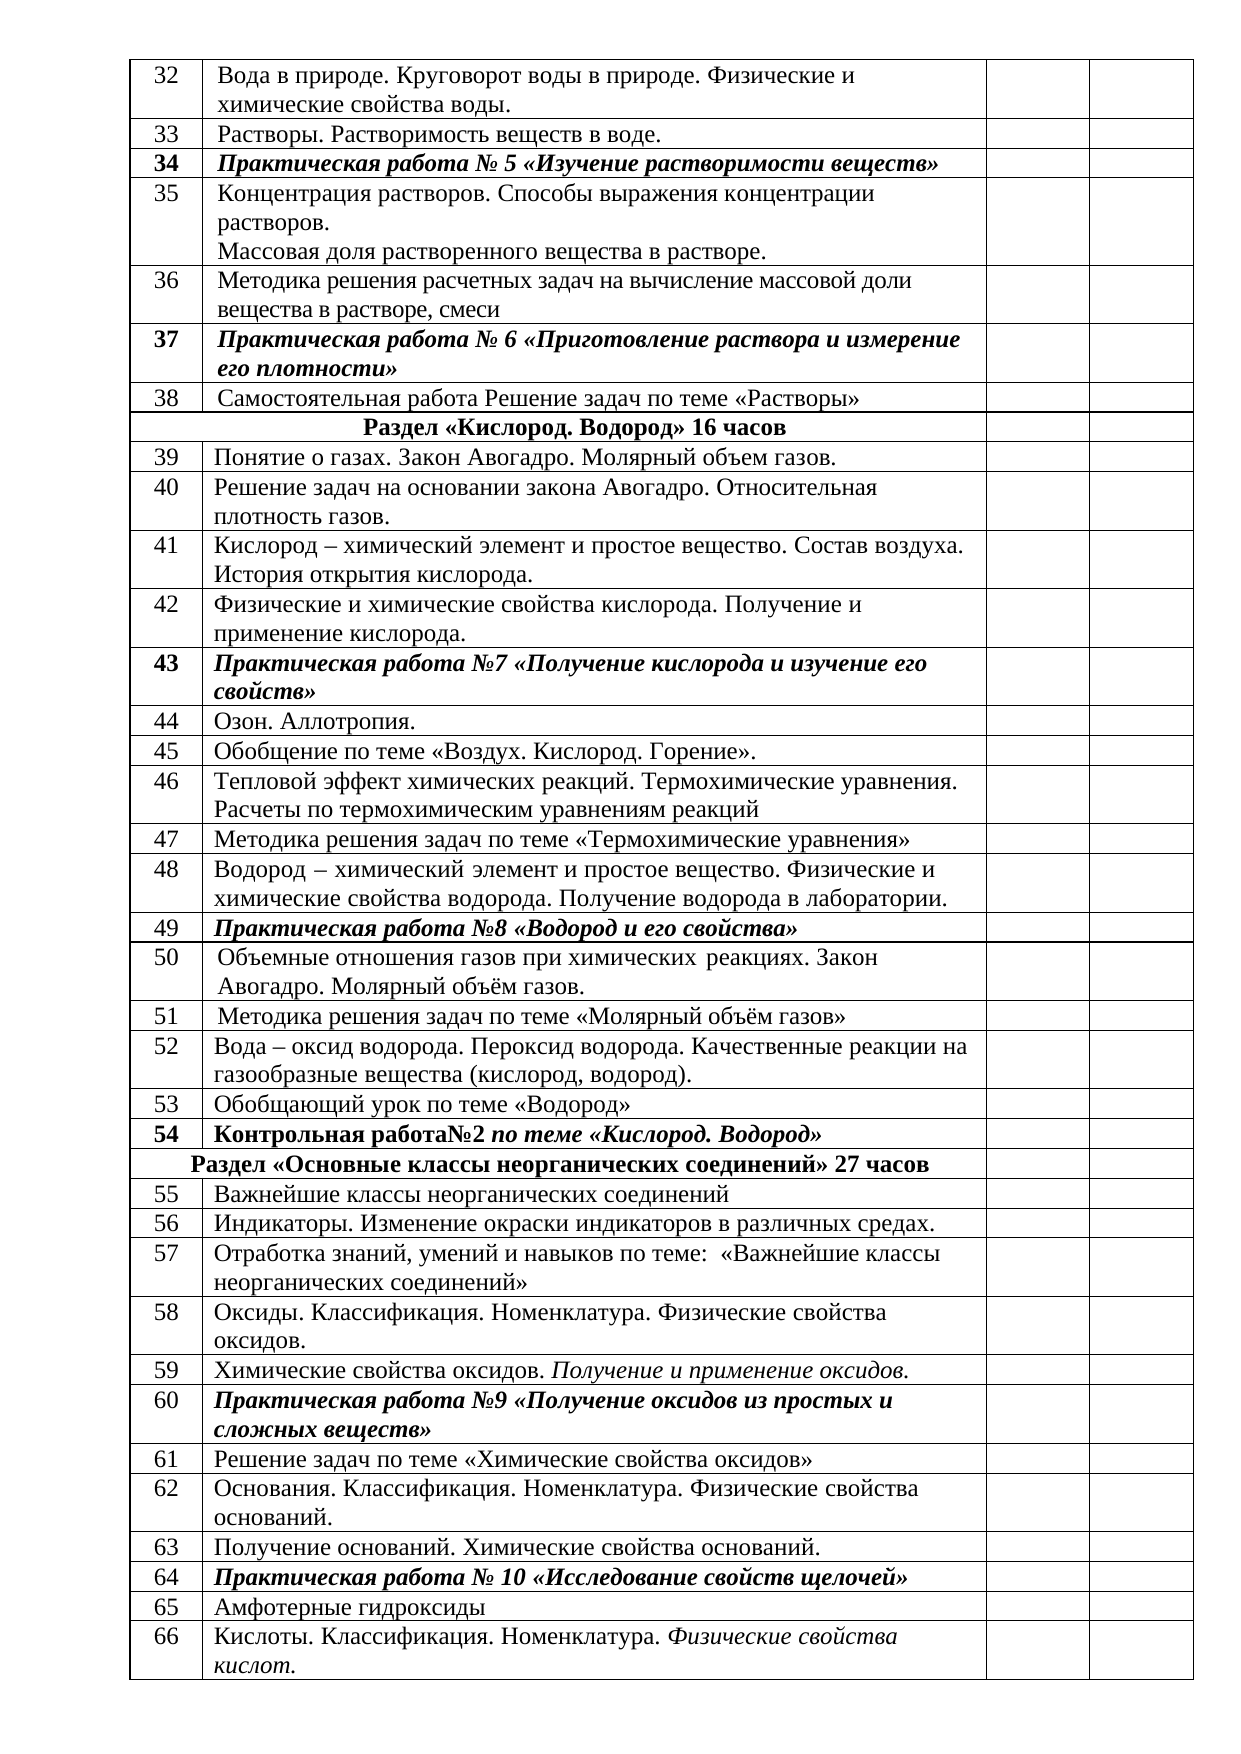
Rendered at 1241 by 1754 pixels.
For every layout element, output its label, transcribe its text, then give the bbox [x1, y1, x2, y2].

table_cell Основания. Классификация. Номенклатура. Физические свойства оснований. [203, 1474, 986, 1531]
table_cell 36 [131, 266, 202, 323]
table_cell 40 [131, 472, 202, 529]
table_cell [987, 589, 1089, 647]
table_cell [987, 1385, 1089, 1443]
table_cell [1090, 1089, 1193, 1118]
table_cell 42 [131, 589, 202, 647]
table_cell [987, 1209, 1089, 1237]
table_cell Раздел «Кислород. Водород» 16 часов [131, 413, 986, 441]
table_cell Растворы. Растворимость веществ в воде. [203, 119, 986, 147]
table_cell [1090, 1621, 1193, 1679]
table_cell Обобщение по теме «Воздух. Кислород. Горение». [203, 736, 986, 765]
table_cell Химические свойства оксидов. Получение и применение оксидов. [203, 1355, 986, 1384]
table_cell [987, 913, 1089, 941]
table_cell Физические и химические свойства кислорода. Получение и применение кислорода. [203, 589, 986, 647]
table_cell [987, 1562, 1089, 1591]
table_cell [1090, 824, 1193, 853]
table_cell [987, 1355, 1089, 1384]
table_cell [987, 1119, 1089, 1148]
table_cell 43 [131, 648, 202, 705]
table_cell Концентрация растворов. Способы выражения концентрации растворов. Массовая доля растворенного вещества в растворе. [203, 178, 986, 264]
table_cell [1090, 178, 1193, 264]
table_cell [987, 149, 1089, 177]
table_cell [1090, 1209, 1193, 1237]
table_cell Оксиды. Классификация. Номенклатура. Физические свойства оксидов. [203, 1297, 986, 1354]
table_cell [1090, 766, 1193, 823]
table_cell [1090, 324, 1193, 382]
table_cell [987, 472, 1089, 529]
table_cell [1090, 60, 1193, 118]
table_cell 37 [131, 324, 202, 382]
table_cell Практическая работа №8 «Водород и его свойства» [203, 913, 986, 941]
table_cell Раздел «Основные классы неорганических соединений» 27 часов [131, 1149, 986, 1178]
table_cell 59 [131, 1355, 202, 1384]
table_cell 55 [131, 1179, 202, 1207]
table_cell [1090, 913, 1193, 941]
table_cell 34 [131, 149, 202, 177]
table_cell [987, 60, 1089, 118]
table_cell Объемные отношения газов при химических реакциях. Закон Авогадро. Молярный объём газов. [203, 943, 986, 1000]
table_cell [987, 648, 1089, 705]
table_cell 52 [131, 1031, 202, 1088]
table_cell 32 [131, 60, 202, 118]
table_cell [1090, 1119, 1193, 1148]
table_cell 49 [131, 913, 202, 941]
table_cell [1090, 119, 1193, 147]
table_cell [1090, 706, 1193, 735]
table_cell [987, 1297, 1089, 1354]
table_cell 57 [131, 1238, 202, 1296]
table_cell Практическая работа № 6 «Приготовление раствора и измерение его плотности» [203, 324, 986, 382]
table_cell 46 [131, 766, 202, 823]
table_cell [1090, 943, 1193, 1000]
table_cell Понятие о газах. Закон Авогадро. Молярный объем газов. [203, 442, 986, 471]
table_cell [987, 1592, 1089, 1620]
table_cell [1090, 1179, 1193, 1207]
table_cell [1090, 1592, 1193, 1620]
table_cell [987, 1621, 1089, 1679]
table_cell 35 [131, 178, 202, 264]
table_cell Получение оснований. Химические свойства оснований. [203, 1532, 986, 1561]
table_cell [1090, 1562, 1193, 1591]
table_cell Решение задач на основании закона Авогадро. Относительная плотность газов. [203, 472, 986, 529]
table_cell [987, 1238, 1089, 1296]
table_cell Контрольная работа№2 по теме «Кислород. Водород» [203, 1119, 986, 1148]
table_cell Самостоятельная работа Решение задач по теме «Растворы» [203, 383, 986, 411]
table_cell [987, 854, 1089, 912]
table_cell 64 [131, 1562, 202, 1591]
table_cell Практическая работа №9 «Получение оксидов из простых и сложных веществ» [203, 1385, 986, 1443]
table_cell Практическая работа № 5 «Изучение растворимости веществ» [203, 149, 986, 177]
table_cell [1090, 383, 1193, 411]
table_cell [1090, 736, 1193, 765]
table_cell [987, 1474, 1089, 1531]
table_cell [1090, 442, 1193, 471]
table_cell 38 [131, 383, 202, 411]
table_cell 39 [131, 442, 202, 471]
table_cell [987, 442, 1089, 471]
table_cell 54 [131, 1119, 202, 1148]
table_cell [1090, 472, 1193, 529]
table_cell [1090, 854, 1193, 912]
table_cell Обобщающий урок по теме «Водород» [203, 1089, 986, 1118]
table_cell [987, 531, 1089, 588]
table_cell [1090, 648, 1193, 705]
table_cell [987, 1031, 1089, 1088]
table_cell [1090, 413, 1193, 441]
table_cell [1090, 266, 1193, 323]
table_cell Важнейшие классы неорганических соединений [203, 1179, 986, 1207]
table_cell Отработка знаний, умений и навыков по теме: «Важнейшие классы неорганических соединений» [203, 1238, 986, 1296]
table_cell [1090, 1001, 1193, 1030]
table_cell 65 [131, 1592, 202, 1620]
table_cell Индикаторы. Изменение окраски индикаторов в различных средах. [203, 1209, 986, 1237]
table_cell [987, 943, 1089, 1000]
table_cell [987, 266, 1089, 323]
table_cell Решение задач по теме «Химические свойства оксидов» [203, 1444, 986, 1472]
table_cell Водород – химический элемент и простое вещество. Физические и химические свойства водорода. Получение водорода в лаборатории. [203, 854, 986, 912]
table_cell Амфотерные гидроксиды [203, 1592, 986, 1620]
table_cell [987, 706, 1089, 735]
table_cell [987, 736, 1089, 765]
table_cell [1090, 531, 1193, 588]
table_cell [987, 1149, 1089, 1178]
table_cell [1090, 1031, 1193, 1088]
table_cell Озон. Аллотропия. [203, 706, 986, 735]
table_cell [987, 413, 1089, 441]
table_cell Практическая работа №7 «Получение кислорода и изучение его свойств» [203, 648, 986, 705]
table_cell Вода – оксид водорода. Пероксид водорода. Качественные реакции на газообразные вещества (кислород, водород). [203, 1031, 986, 1088]
table_cell 53 [131, 1089, 202, 1118]
table_cell [987, 766, 1089, 823]
table_cell [987, 1001, 1089, 1030]
table_cell [1090, 1297, 1193, 1354]
table_cell 44 [131, 706, 202, 735]
table_cell 66 [131, 1621, 202, 1679]
table_cell [1090, 1385, 1193, 1443]
table_cell [987, 178, 1089, 264]
table_cell [987, 119, 1089, 147]
table_cell [1090, 149, 1193, 177]
table_cell [1090, 1474, 1193, 1531]
table_cell [1090, 1444, 1193, 1472]
table_cell 45 [131, 736, 202, 765]
table_cell 51 [131, 1001, 202, 1030]
table_cell [987, 1444, 1089, 1472]
table_cell 60 [131, 1385, 202, 1443]
table_cell 41 [131, 531, 202, 588]
table_cell [1090, 1238, 1193, 1296]
table_cell 33 [131, 119, 202, 147]
table_cell 62 [131, 1474, 202, 1531]
table_cell [987, 324, 1089, 382]
table_cell [987, 824, 1089, 853]
table_cell Вода в природе. Круговорот воды в природе. Физические и химические свойства воды. [203, 60, 986, 118]
table_cell Методика решения задач по теме «Термохимические уравнения» [203, 824, 986, 853]
table_cell Методика решения задач по теме «Молярный объём газов» [203, 1001, 986, 1030]
table_cell 47 [131, 824, 202, 853]
table_cell 56 [131, 1209, 202, 1237]
table_cell 61 [131, 1444, 202, 1472]
table_cell 50 [131, 943, 202, 1000]
table_cell Кислоты. Классификация. Номенклатура. Физические свойства кислот. [203, 1621, 986, 1679]
table_cell 58 [131, 1297, 202, 1354]
table_cell Методика решения расчетных задач на вычисление массовой доли вещества в растворе, смеси [203, 266, 986, 323]
table_cell Тепловой эффект химических реакций. Термохимические уравнения. Расчеты по термохимическим уравнениям реакций [203, 766, 986, 823]
table_cell Кислород – химический элемент и простое вещество. Состав воздуха. История открытия кислорода. [203, 531, 986, 588]
table_cell [1090, 1355, 1193, 1384]
table_cell [987, 383, 1089, 411]
table_cell Практическая работа № 10 «Исследование свойств щелочей» [203, 1562, 986, 1591]
table_cell [1090, 589, 1193, 647]
table_cell [987, 1089, 1089, 1118]
table_cell [987, 1532, 1089, 1561]
table_cell 63 [131, 1532, 202, 1561]
table_cell 48 [131, 854, 202, 912]
table_cell [1090, 1532, 1193, 1561]
table_cell [987, 1179, 1089, 1207]
table_cell [1090, 1149, 1193, 1178]
